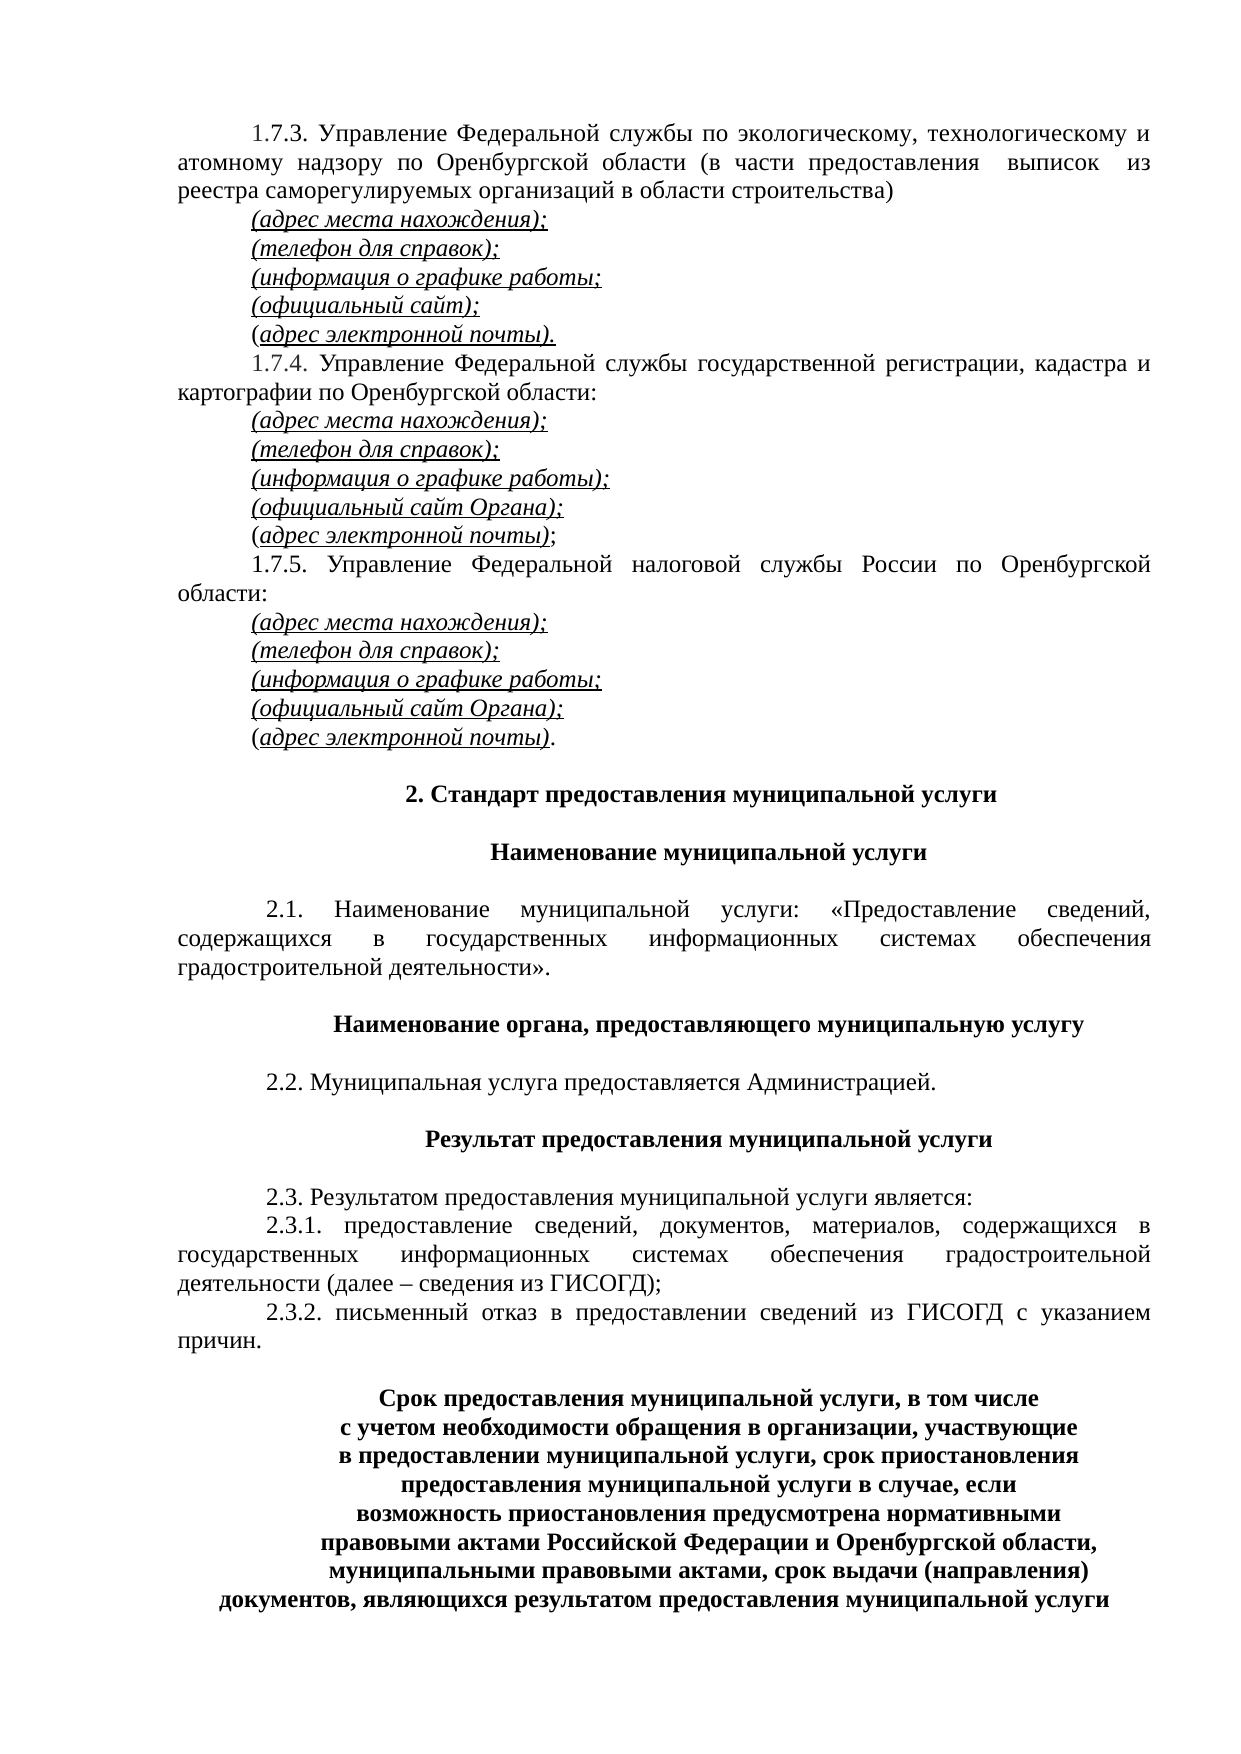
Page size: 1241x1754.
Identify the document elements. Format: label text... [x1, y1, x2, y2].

text муниципальными правовыми актами, срок выдачи (направления) документов, являющихся результатом предоставления муниципальной услуги [177, 1556, 1152, 1613]
text предоставления муниципальной услуги в случае, если [177, 1469, 1152, 1498]
text Наименование муниципальной услуги [177, 837, 1152, 866]
text Результат предоставления муниципальной услуги [177, 1124, 1152, 1153]
text (информация о графике работы; [177, 262, 1152, 291]
text 1.7.5. Управление Федеральной налоговой службы России по Оренбургской области: [177, 549, 1152, 607]
text 2.1. Наименование муниципальной услуги: «Предоставление сведений, содержащихся в государственных информационных системах обеспечения градостроительной деятельности». [177, 894, 1152, 981]
text 2.2. Муниципальная услуга предоставляется Администрацией. [177, 1067, 1152, 1096]
text 1.7.4. Управление Федеральной службы государственной регистрации, кадастра и картографии по Оренбургской области: [177, 348, 1152, 406]
text (официальный сайт Органа); [177, 492, 1152, 521]
text 1.7.3. Управление Федеральной службы по экологическому, технологическому и атомному надзору по Оренбургской области (в части предоставления выписок из реестра саморегулируемых организаций в области строительства) [177, 118, 1152, 204]
text 2.3.1. предоставление сведений, документов, материалов, содержащихся в государственных информационных системах обеспечения градостроительной деятельности (далее – сведения из ГИСОГД); [177, 1211, 1152, 1297]
text возможность приостановления предусмотрена нормативными [177, 1498, 1152, 1527]
text с учетом необходимости обращения в организации, участвующие [177, 1412, 1152, 1441]
text правовыми актами Российской Федерации и Оренбургской области, [177, 1527, 1152, 1556]
text 2.3. Результатом предоставления муниципальной услуги является: [177, 1182, 1152, 1211]
text (адрес места нахождения); [177, 204, 1152, 233]
text в предоставлении муниципальной услуги, срок приостановления [177, 1441, 1152, 1469]
text (адрес электронной почты). [177, 319, 1152, 348]
text (информация о графике работы; [177, 664, 1152, 693]
text (адрес места нахождения); [177, 607, 1152, 636]
text (официальный сайт Органа); [177, 693, 1152, 722]
text (телефон для справок); [177, 636, 1152, 664]
text (официальный сайт); [177, 291, 1152, 319]
text Срок предоставления муниципальной услуги, в том числе [177, 1383, 1152, 1412]
text (адрес электронной почты). [177, 722, 1152, 751]
text 2. Стандарт предоставления муниципальной услуги [177, 779, 1152, 808]
text (адрес электронной почты); [177, 521, 1152, 549]
text (телефон для справок); [177, 434, 1152, 463]
text (адрес места нахождения); [177, 406, 1152, 434]
text Наименование органа, предоставляющего муниципальную услугу [177, 1009, 1152, 1038]
text 2.3.2. письменный отказ в предоставлении сведений из ГИСОГД с указанием причин. [177, 1297, 1152, 1354]
text (телефон для справок); [177, 233, 1152, 262]
text (информация о графике работы); [177, 463, 1152, 492]
